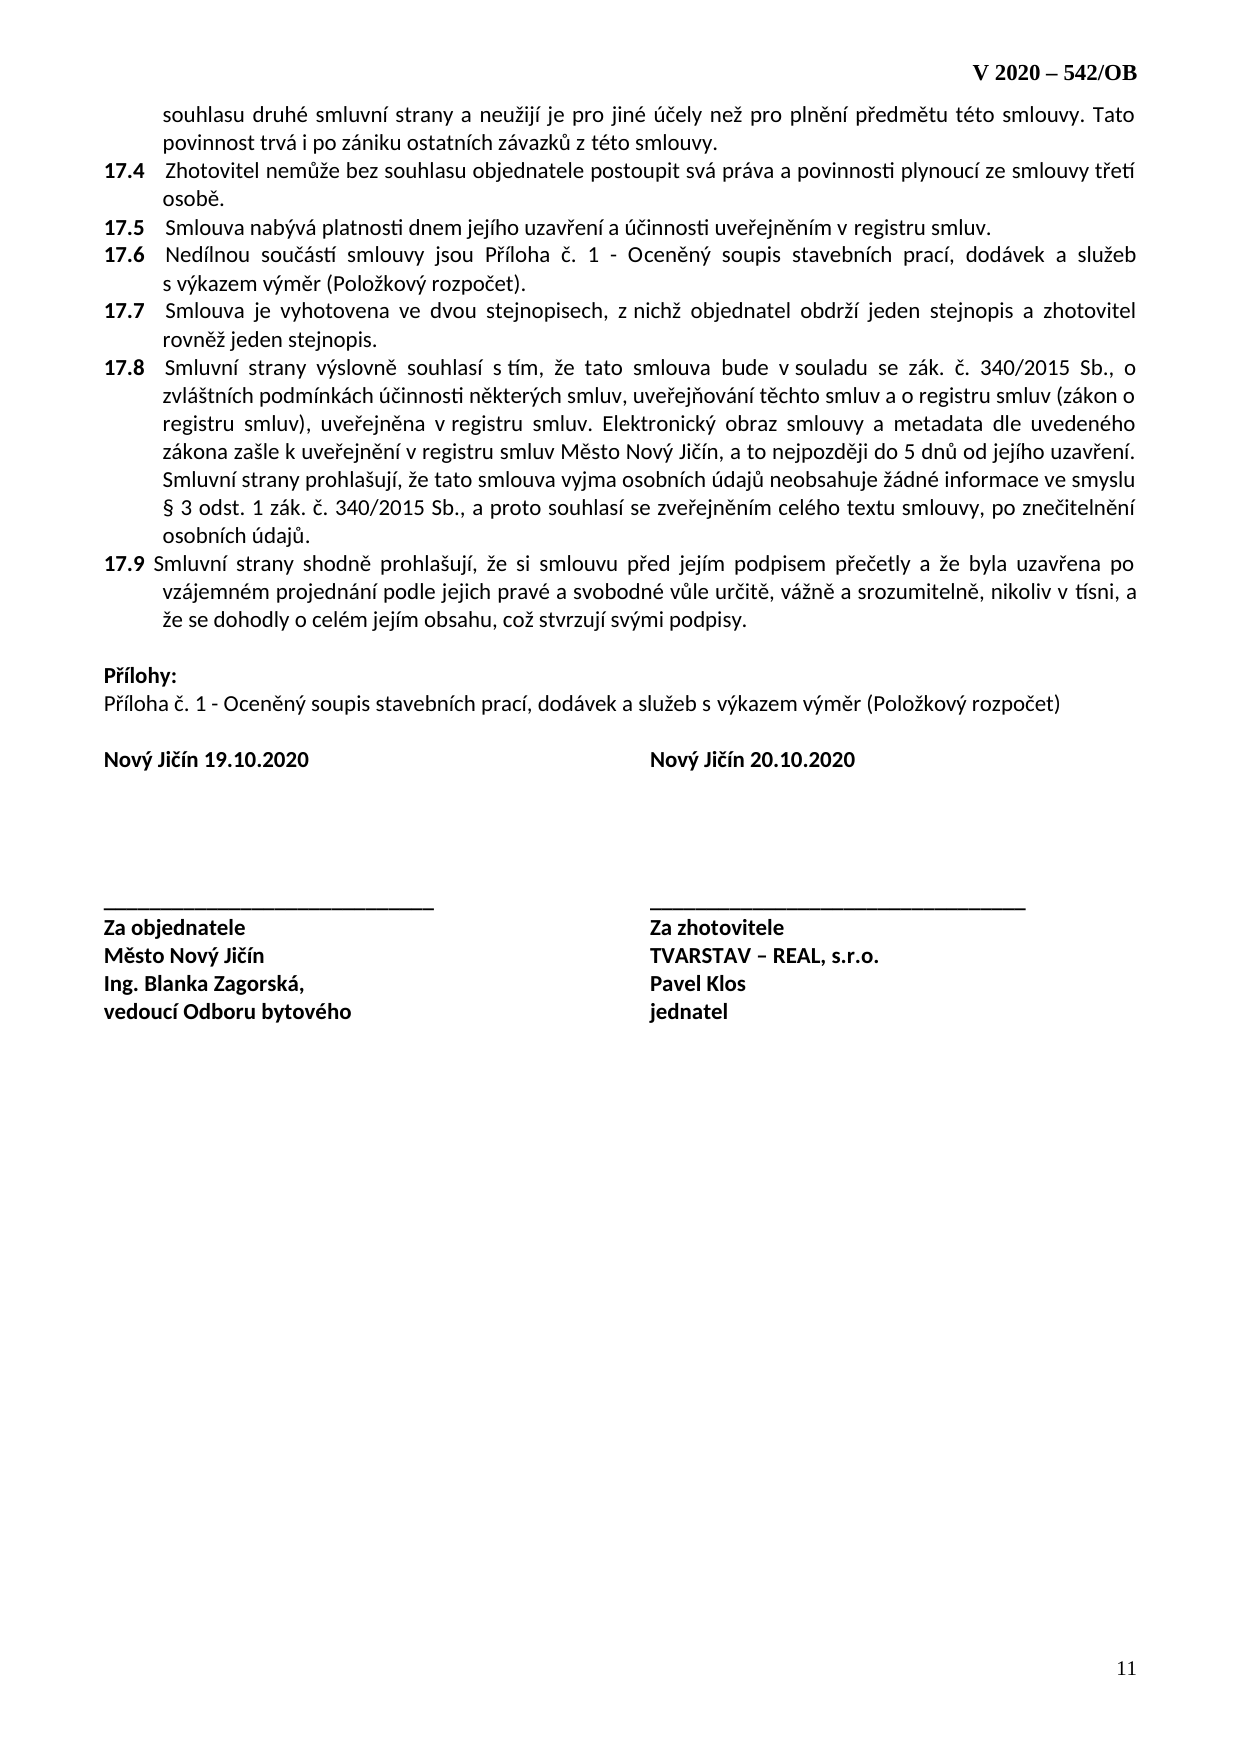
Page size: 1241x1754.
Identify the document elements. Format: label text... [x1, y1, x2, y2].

text 17.7 Smlouva je vyhotovena ve dvou stejnopisech, z nichž objednatel obdrží jeden stejnopis a zhotovitel rovněž jeden stejnopis. [103, 297, 1137, 353]
text 17.9 Smluvní strany shodně prohlašují, že si smlouvu před jejím podpisem přečetly a že byla uzavřena po vzájemném projednání podle jejich pravé a svobodné vůle určitě, vážně a srozumitelně, nikoliv v tísni, a že se dohodly o celém jejím obsahu, což stvrzují svými podpisy. [103, 549, 1137, 633]
text 17.8 Smluvní strany výslovně souhlasí s tím, že tato smlouva bude v souladu se zák. č. 340/2015 Sb., o zvláštních podmínkách účinnosti některých smluv, uveřejňování těchto smluv a o registru smluv (zákon o registru smluv), uveřejněna v registru smluv. Elektronický obraz smlouvy a metadata dle uvedeného zákona zašle k uveřejnění v registru smluv Město Nový Jičín, a to nejpozději do 5 dnů od jejího uzavření. Smluvní strany prohlašují, že tato smlouva vyjma osobních údajů neobsahuje žádné informace ve smyslu § 3 odst. 1 zák. č. 340/2015 Sb., a proto souhlasí se zveřejněním celého textu smlouvy, po znečitelnění osobních údajů. [103, 353, 1137, 549]
text Příloha č. 1 - Oceněný soupis stavebních prací, dodávek a služeb s výkazem výměr (Položkový rozpočet) [103, 689, 1137, 717]
text _____________________________ _________________________________ [103, 885, 1137, 913]
text Přílohy: [103, 661, 1137, 689]
text 17.6 Nedílnou součástí smlouvy jsou Příloha č. 1 - Oceněný soupis stavebních prací, dodávek a služeb s výkazem výměr (Položkový rozpočet). [103, 241, 1137, 297]
text 17.4 Zhotovitel nemůže bez souhlasu objednatele postoupit svá práva a povinnosti plynoucí ze smlouvy třetí osobě. [103, 157, 1137, 213]
text Nový Jičín 19.10.2020 Nový Jičín 20.10.2020 [103, 745, 1137, 773]
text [103, 101, 1137, 157]
text Město Nový Jičín TVARSTAV – REAL, s.r.o. [103, 941, 1137, 969]
text 17.5 Smlouva nabývá platnosti dnem jejího uzavření a účinnosti uveřejněním v registru smluv. [103, 213, 1137, 241]
text Ing. Blanka Zagorská, Pavel Klos [89, 969, 1137, 997]
text Za objednatele Za zhotovitele [103, 913, 1137, 941]
text vedoucí Odboru bytového jednatel [89, 997, 1137, 1025]
